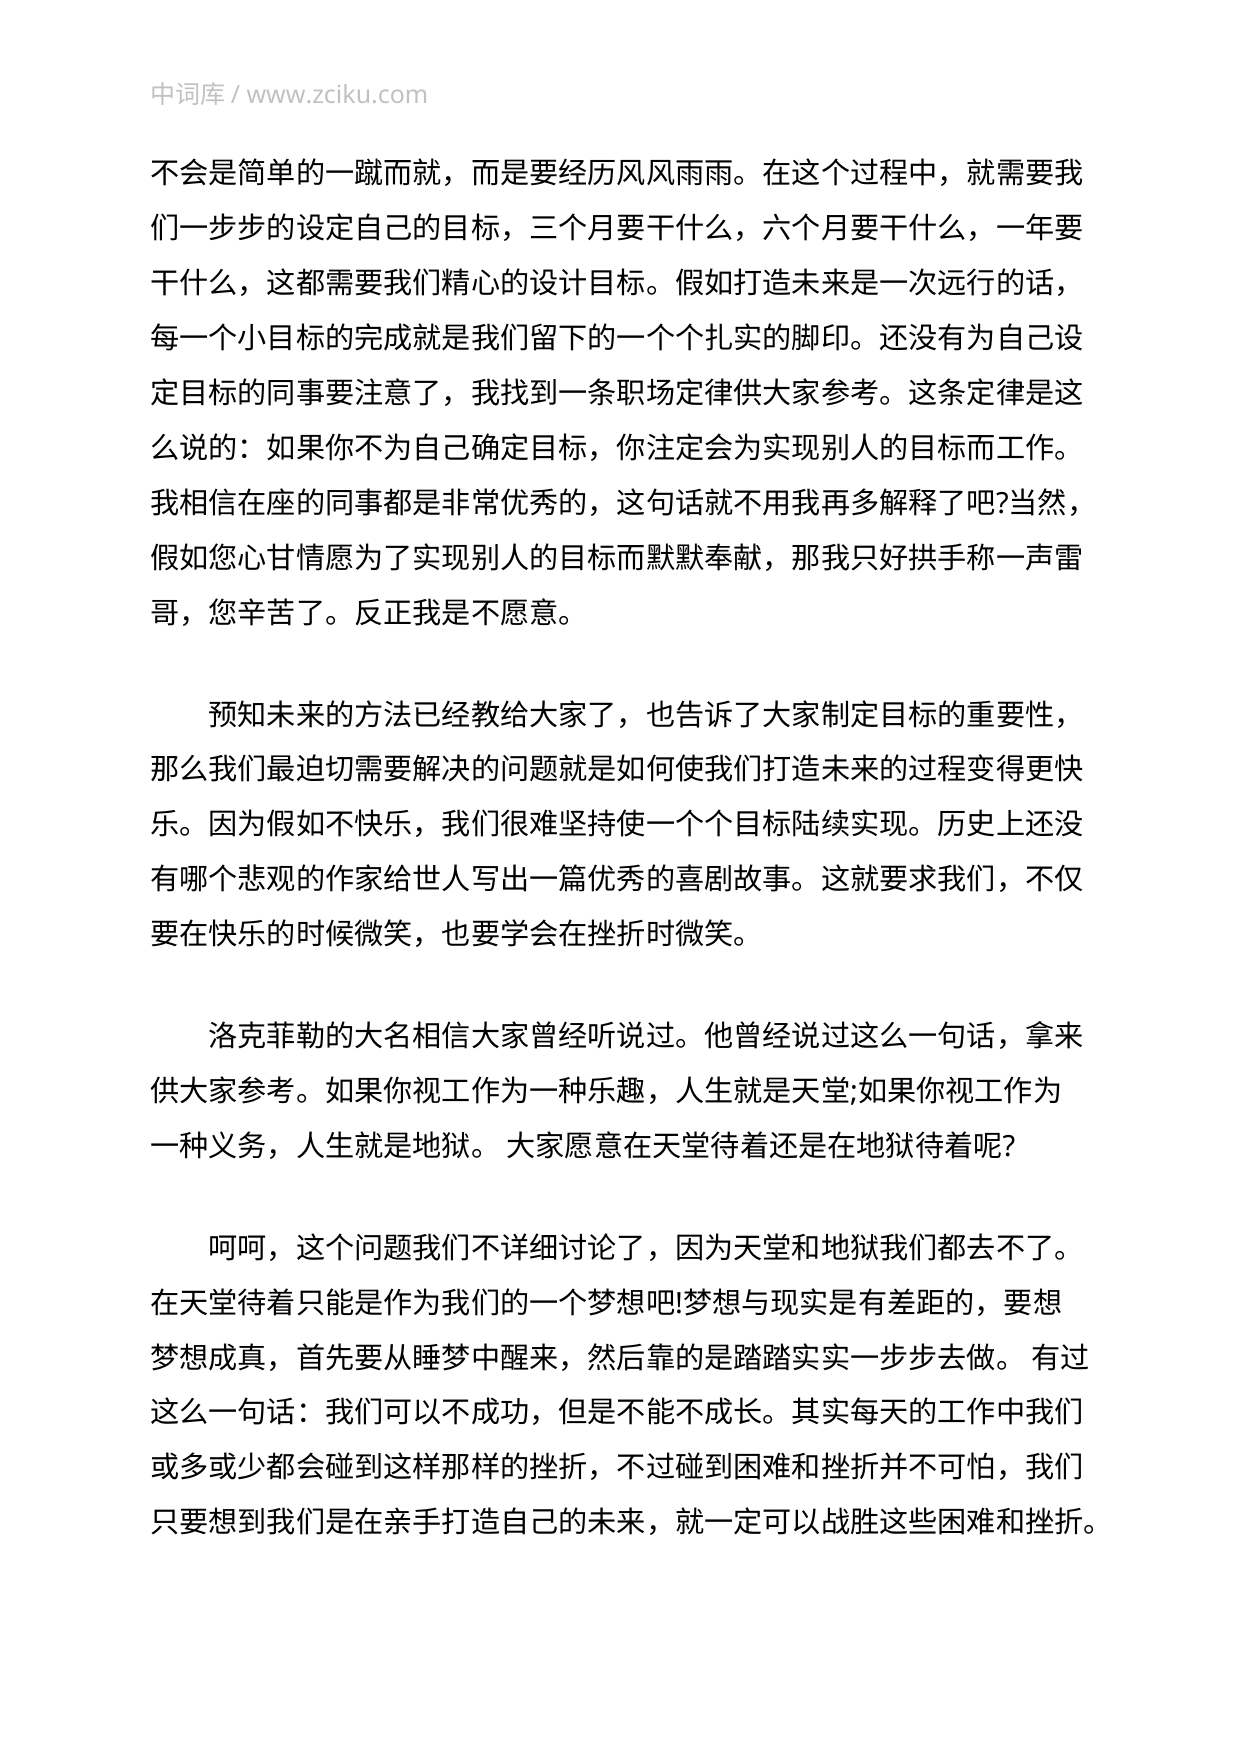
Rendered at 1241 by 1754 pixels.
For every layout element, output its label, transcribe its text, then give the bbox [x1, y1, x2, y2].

text 洛克菲勒的大名相信大家曾经听说过。他曾经说过这么一句话，拿来供大家参考。如果你视工作为一种乐趣，人生就是天堂;如果你视工作为一种义务，人生就是地狱。 大家愿意在天堂待着还是在地狱待着呢? [150, 1012, 1090, 1165]
text 呵呵，这个问题我们不详细讨论了，因为天堂和地狱我们都去不了。在天堂待着只能是作为我们的一个梦想吧!梦想与现实是有差距的，要想梦想成真，首先要从睡梦中醒来，然后靠的是踏踏实实一步步去做。 有过这么一句话：我们可以不成功，但是不能不成长。其实每天的工作中我们或多或少都会碰到这样那样的挫折，不过碰到困难和挫折并不可怕，我们只要想到我们是在亲手打造自己的未来，就一定可以战胜这些困难和挫折。 [150, 1224, 1090, 1541]
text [150, 150, 1090, 632]
text 预知未来的方法已经教给大家了，也告诉了大家制定目标的重要性，那么我们最迫切需要解决的问题就是如何使我们打造未来的过程变得更快乐。因为假如不快乐，我们很难坚持使一个个目标陆续实现。历史上还没有哪个悲观的作家给世人写出一篇优秀的喜剧故事。这就要求我们，不仅要在快乐的时候微笑，也要学会在挫折时微笑。 [150, 691, 1090, 953]
